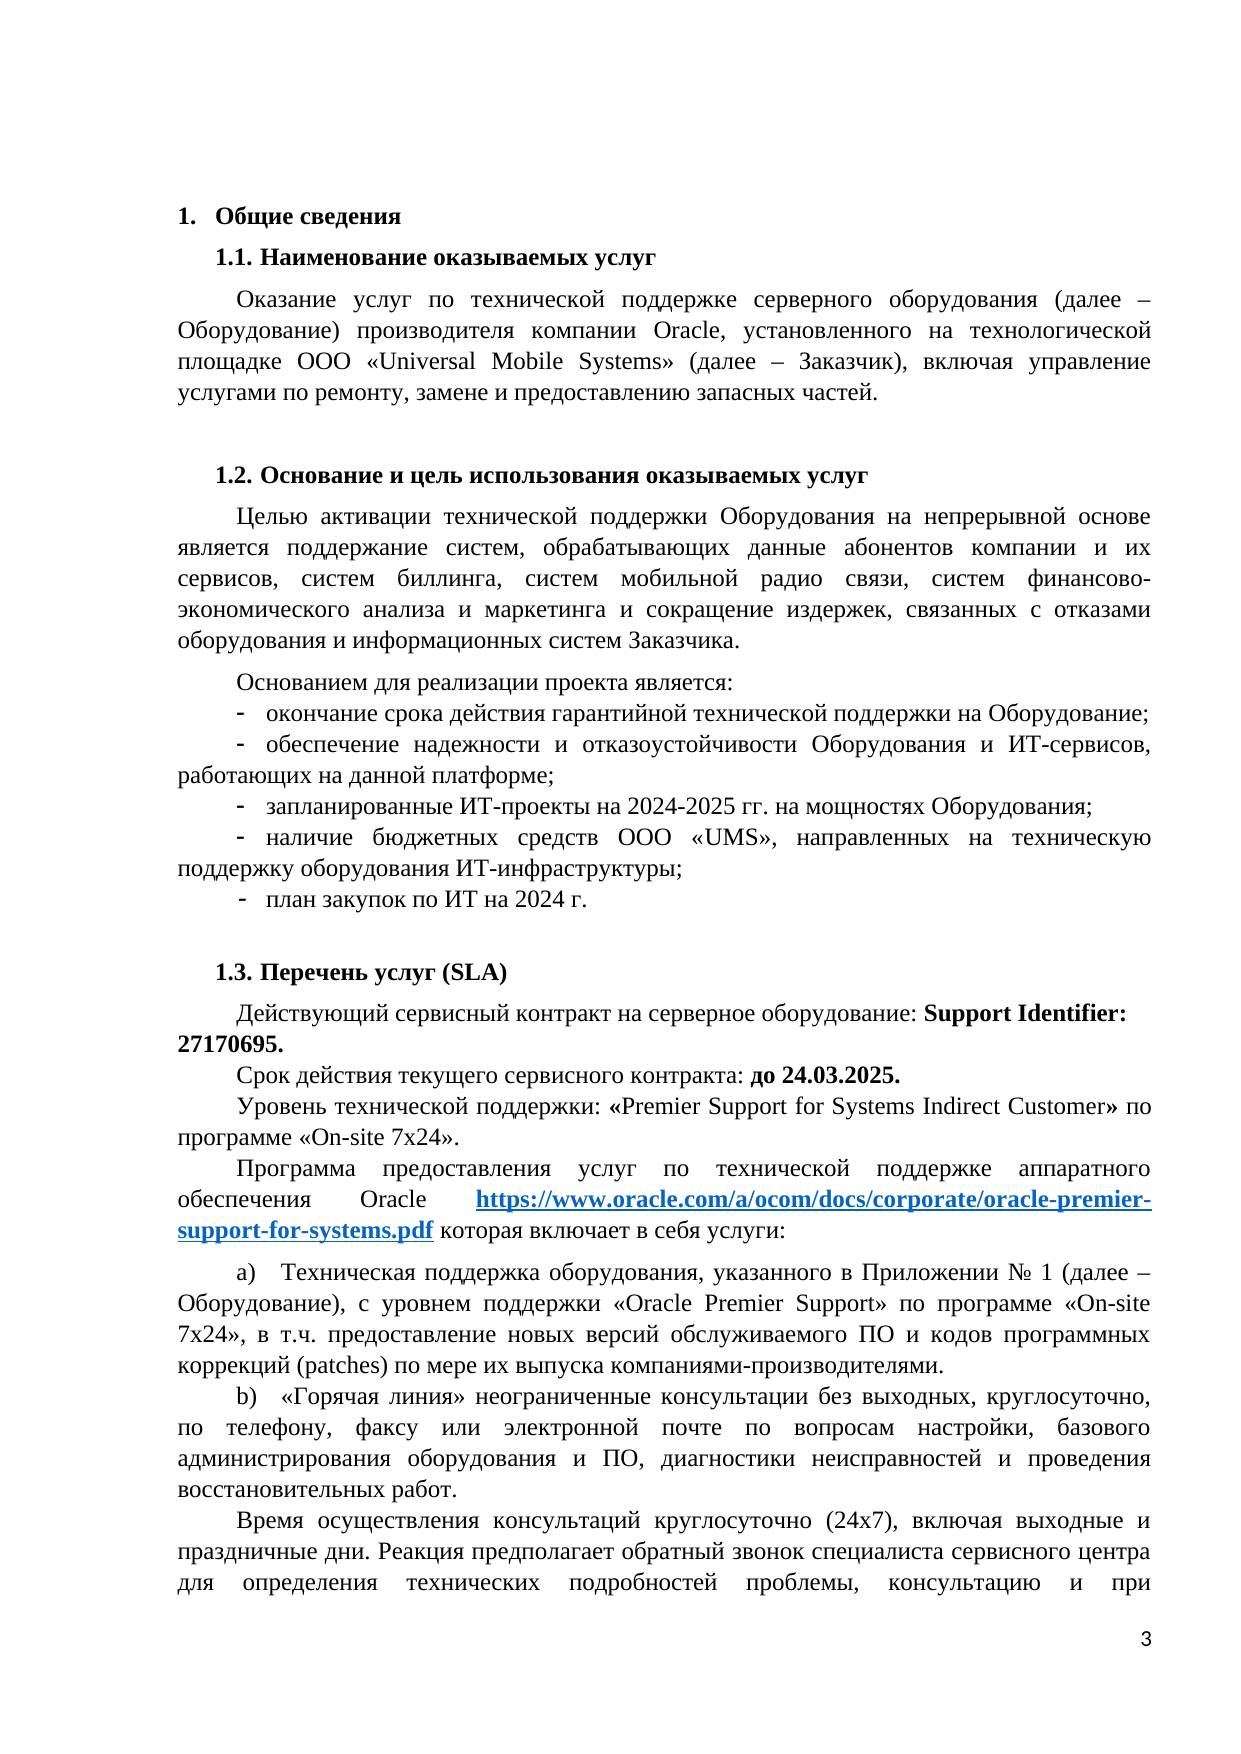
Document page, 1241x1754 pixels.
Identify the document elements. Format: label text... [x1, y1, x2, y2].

text Действующий сервисный контракт на серверное оборудование: Support Identifier: 27170695. [177, 998, 1152, 1058]
text Срок действия текущего сервисного контракта: до 24.03.2025. [177, 1060, 1152, 1089]
subtitle Общие сведения [177, 201, 1152, 230]
text Программа предоставления услуг по технической поддержке аппаратного обеспечения Oracle https://www.oracle.com/a/ocom/docs/corporate/oracle-premier-support-for-systems.pdf которая включает в себя услуги: [177, 1153, 1152, 1244]
list план закупок по ИТ на 2024 г. [177, 884, 1152, 913]
list наличие бюджетных средств ООО «UMS», направленных на техническую поддержку оборудования ИТ-инфраструктуры; [177, 822, 1152, 882]
list Техническая поддержка оборудования, указанного в Приложении № 1 (далее – Оборудование), с уровнем поддержки «Oracle Premier Support» по программе «On-site 7x24», в т.ч. предоставление новых версий обслуживаемого ПО и кодов программных коррекций (patches) по мере их выпуска компаниями-производителями. [177, 1257, 1152, 1379]
list обеспечение надежности и отказоустойчивости Оборудования и ИТ-сервисов, работающих на данной платформе; [177, 729, 1152, 789]
text Оказание услуг по технической поддержке серверного оборудования (далее – Оборудование) производителя компании Oracle, установленного на технологической площадке ООО «Universal Mobile Systems» (далее – Заказчик), включая управление услугами по ремонту, замене и предоставлению запасных частей. [177, 284, 1152, 406]
text Основанием для реализации проекта является: [177, 667, 1152, 696]
list окончание срока действия гарантийной технической поддержки на Оборудование; [177, 698, 1152, 727]
text Целью активации технической поддержки Оборудования на непрерывной основе является поддержание систем, обрабатывающих данные абонентов компании и их сервисов, систем биллинга, систем мобильной радио связи, систем финансово-экономического анализа и маркетинга и сокращение издержек, связанных с отказами оборудования и информационных систем Заказчика. [177, 501, 1152, 654]
list запланированные ИТ-проекты на 2024-2025 гг. на мощностях Оборудования; [177, 791, 1152, 820]
text Уровень технической поддержки: «Premier Support for Systems Indirect Customer» по программе «On-site 7x24». [177, 1091, 1152, 1151]
list «Горячая линия» неограниченные консультации без выходных, круглосуточно, по телефону, факсу или электронной почте по вопросам настройки, базового администрирования оборудования и ПО, диагностики неисправностей и проведения восстановительных работ. [177, 1381, 1152, 1503]
subtitle Перечень услуг (SLA) [215, 957, 1152, 986]
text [177, 1505, 1152, 1596]
subtitle Наименование оказываемых услуг [215, 242, 1152, 271]
subtitle Основание и цель использования оказываемых услуг [215, 460, 1152, 489]
